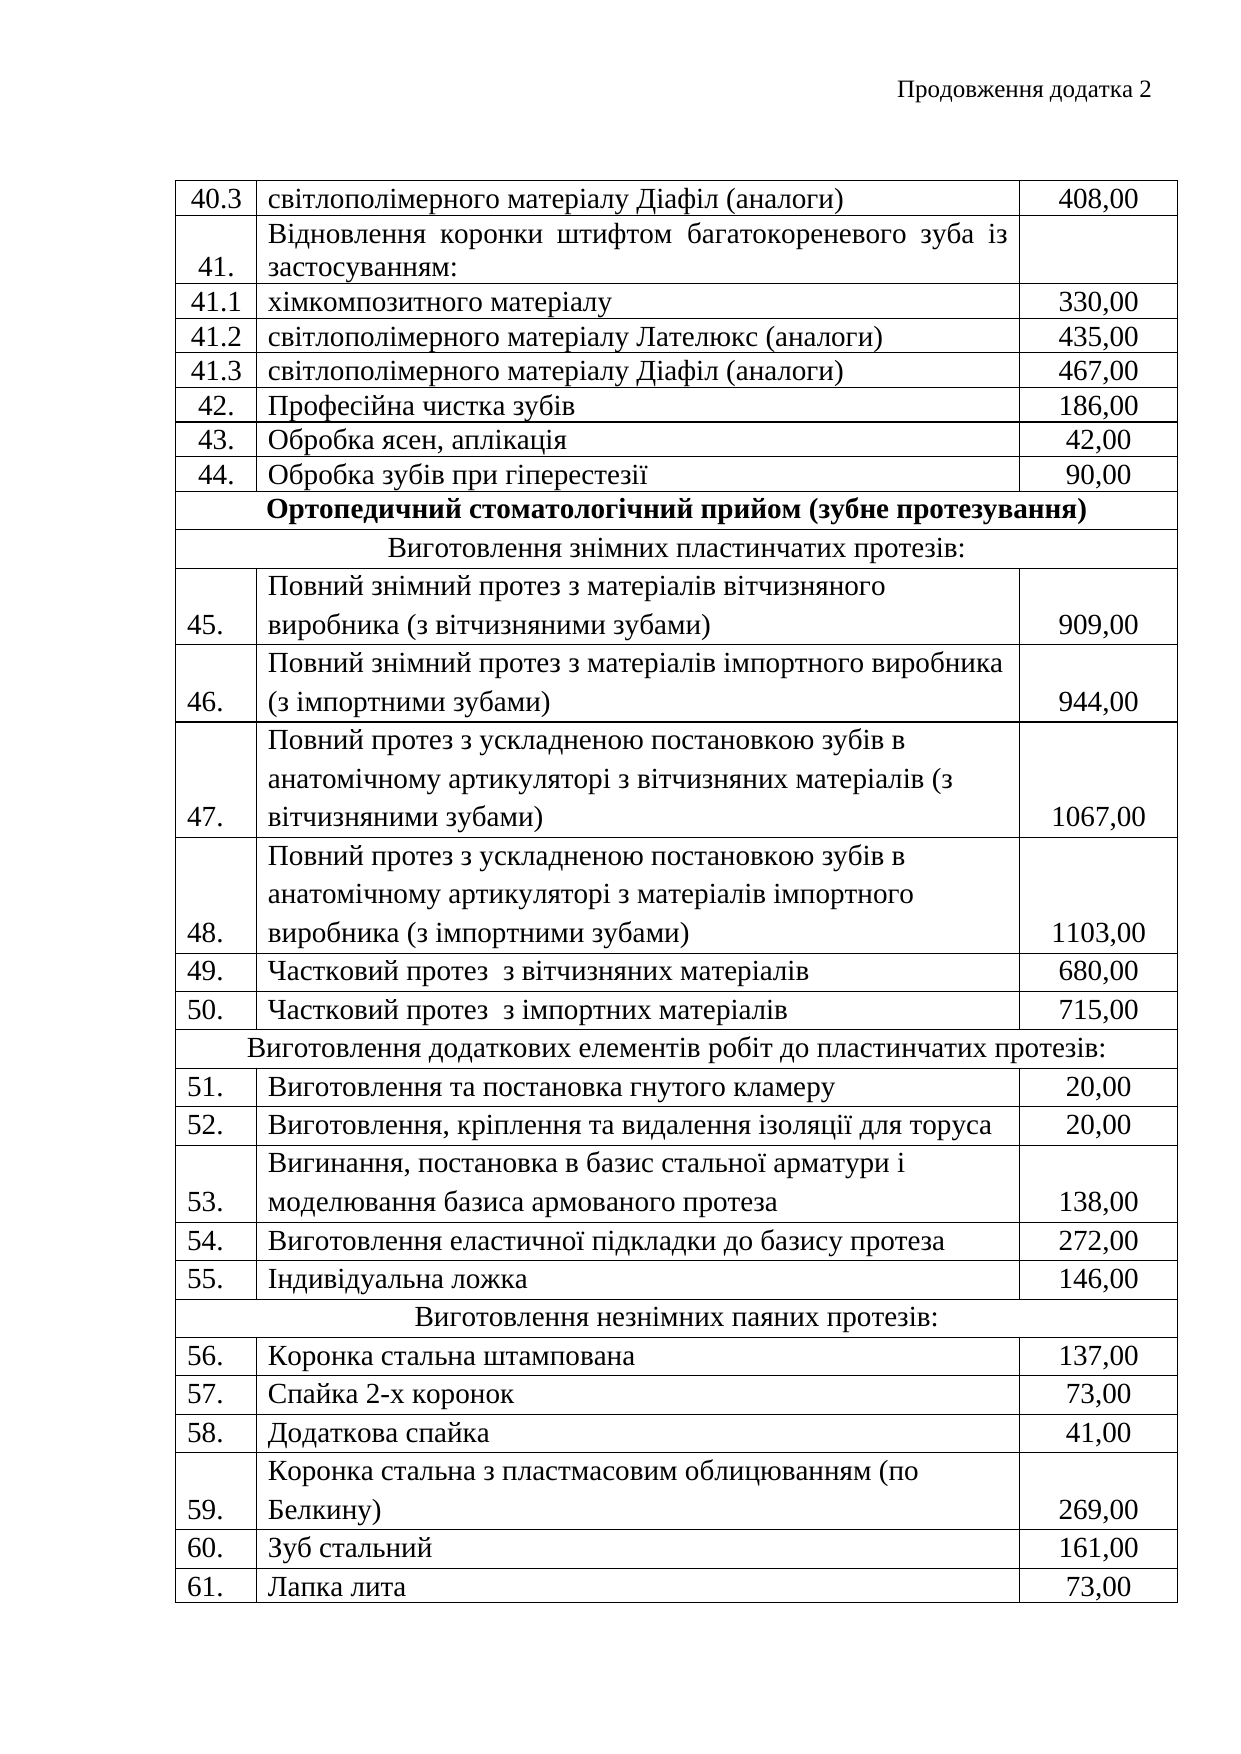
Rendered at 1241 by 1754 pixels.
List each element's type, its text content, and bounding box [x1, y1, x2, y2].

table_cell Вигинання, постановка в базис стальної арматури і моделювання базиса армованого протеза [257, 1146, 1019, 1222]
table_cell 40.3 [176, 181, 256, 215]
table_cell 146,00 [1020, 1261, 1177, 1298]
table_cell 269,00 [1020, 1453, 1177, 1529]
table_cell Відновлення коронки штифтом багатокореневого зуба із застосуванням: [257, 216, 1019, 283]
table_cell [1020, 216, 1177, 283]
table_cell Обробка зубів при гіперестезії [257, 457, 1019, 491]
table_cell 186,00 [1020, 388, 1177, 421]
table_cell 57. [176, 1376, 256, 1414]
table_cell світлополімерного матеріалу Діафіл (аналоги) [257, 181, 1019, 215]
table_cell 467,00 [1020, 353, 1177, 387]
table_cell 49. [176, 954, 256, 991]
table_cell 41. [176, 216, 256, 283]
table_cell Виготовлення незнімних паяних протезів: [176, 1300, 1177, 1337]
table_cell 42,00 [1020, 423, 1177, 456]
table_cell 138,00 [1020, 1146, 1177, 1222]
table_cell Повний протез з ускладненою постановкою зубів в анатомічному артикуляторі з матеріалів імпортного виробника (з імпортними зубами) [257, 838, 1019, 952]
table_cell 1103,00 [1020, 838, 1177, 952]
table_cell Виготовлення, кріплення та видалення ізоляції для торуса [257, 1107, 1019, 1144]
table_cell 41,00 [1020, 1415, 1177, 1452]
table_cell хімкомпозитного матеріалу [257, 284, 1019, 318]
table_cell 43. [176, 423, 256, 456]
table_cell 60. [176, 1530, 256, 1568]
table_cell 52. [176, 1107, 256, 1144]
table_cell Коронка стальна штампована [257, 1338, 1019, 1375]
table_cell Виготовлення еластичної підкладки до базису протеза [257, 1223, 1019, 1260]
table_cell Повний знімний протез з матеріалів імпортного виробника (з імпортними зубами) [257, 645, 1019, 721]
table_cell 408,00 [1020, 181, 1177, 215]
table_cell 47. [176, 723, 256, 837]
table_cell 61. [176, 1569, 256, 1602]
table_cell 137,00 [1020, 1338, 1177, 1375]
table_cell Частковий протез з імпортних матеріалів [257, 992, 1019, 1029]
table_cell Повний протез з ускладненою постановкою зубів в анатомічному артикуляторі з вітчизняних матеріалів (з вітчизняними зубами) [257, 723, 1019, 837]
table_cell 1067,00 [1020, 723, 1177, 837]
table_cell Повний знімний протез з матеріалів вітчизняного виробника (з вітчизняними зубами) [257, 569, 1019, 644]
table_cell Виготовлення додаткових елементів робіт до пластинчатих протезів: [176, 1030, 1177, 1068]
table_cell 73,00 [1020, 1569, 1177, 1602]
table_cell 42. [176, 388, 256, 421]
table_cell 73,00 [1020, 1376, 1177, 1414]
table_cell 41.2 [176, 319, 256, 352]
table_cell Коронка стальна з пластмасовим облицюванням (по Белкину) [257, 1453, 1019, 1529]
table_cell 20,00 [1020, 1107, 1177, 1144]
table_cell Виготовлення та постановка гнутого кламеру [257, 1069, 1019, 1106]
table_cell 41.3 [176, 353, 256, 387]
table_cell 161,00 [1020, 1530, 1177, 1568]
table_cell Індивідуальна ложка [257, 1261, 1019, 1298]
table_cell 53. [176, 1146, 256, 1222]
table_cell 56. [176, 1338, 256, 1375]
table_cell 435,00 [1020, 319, 1177, 352]
table_cell 330,00 [1020, 284, 1177, 318]
table_cell 715,00 [1020, 992, 1177, 1029]
table_cell 48. [176, 838, 256, 952]
table_cell Професійна чистка зубів [257, 388, 1019, 421]
table_cell Частковий протез з вітчизняних матеріалів [257, 954, 1019, 991]
table_cell 54. [176, 1223, 256, 1260]
table_cell 55. [176, 1261, 256, 1298]
table_cell 51. [176, 1069, 256, 1106]
table_cell 272,00 [1020, 1223, 1177, 1260]
table_cell 59. [176, 1453, 256, 1529]
table_cell 45. [176, 569, 256, 644]
table_cell 58. [176, 1415, 256, 1452]
table_cell 20,00 [1020, 1069, 1177, 1106]
table_cell Ортопедичний стоматологічний прийом (зубне протезування) [176, 492, 1177, 529]
table_cell 944,00 [1020, 645, 1177, 721]
table_cell 90,00 [1020, 457, 1177, 491]
table_cell 909,00 [1020, 569, 1177, 644]
table_cell Виготовлення знімних пластинчатих протезів: [176, 530, 1177, 567]
table_cell 680,00 [1020, 954, 1177, 991]
table_cell світлополімерного матеріалу Діафіл (аналоги) [257, 353, 1019, 387]
table_cell 46. [176, 645, 256, 721]
table_cell Зуб стальний [257, 1530, 1019, 1568]
table_cell Спайка 2-х коронок [257, 1376, 1019, 1414]
table_cell 44. [176, 457, 256, 491]
table_cell Обробка ясен, аплікація [257, 423, 1019, 456]
table_cell 50. [176, 992, 256, 1029]
table_cell Додаткова спайка [257, 1415, 1019, 1452]
table_cell світлополімерного матеріалу Лателюкс (аналоги) [257, 319, 1019, 352]
table_cell Лапка лита [257, 1569, 1019, 1602]
table_cell 41.1 [176, 284, 256, 318]
